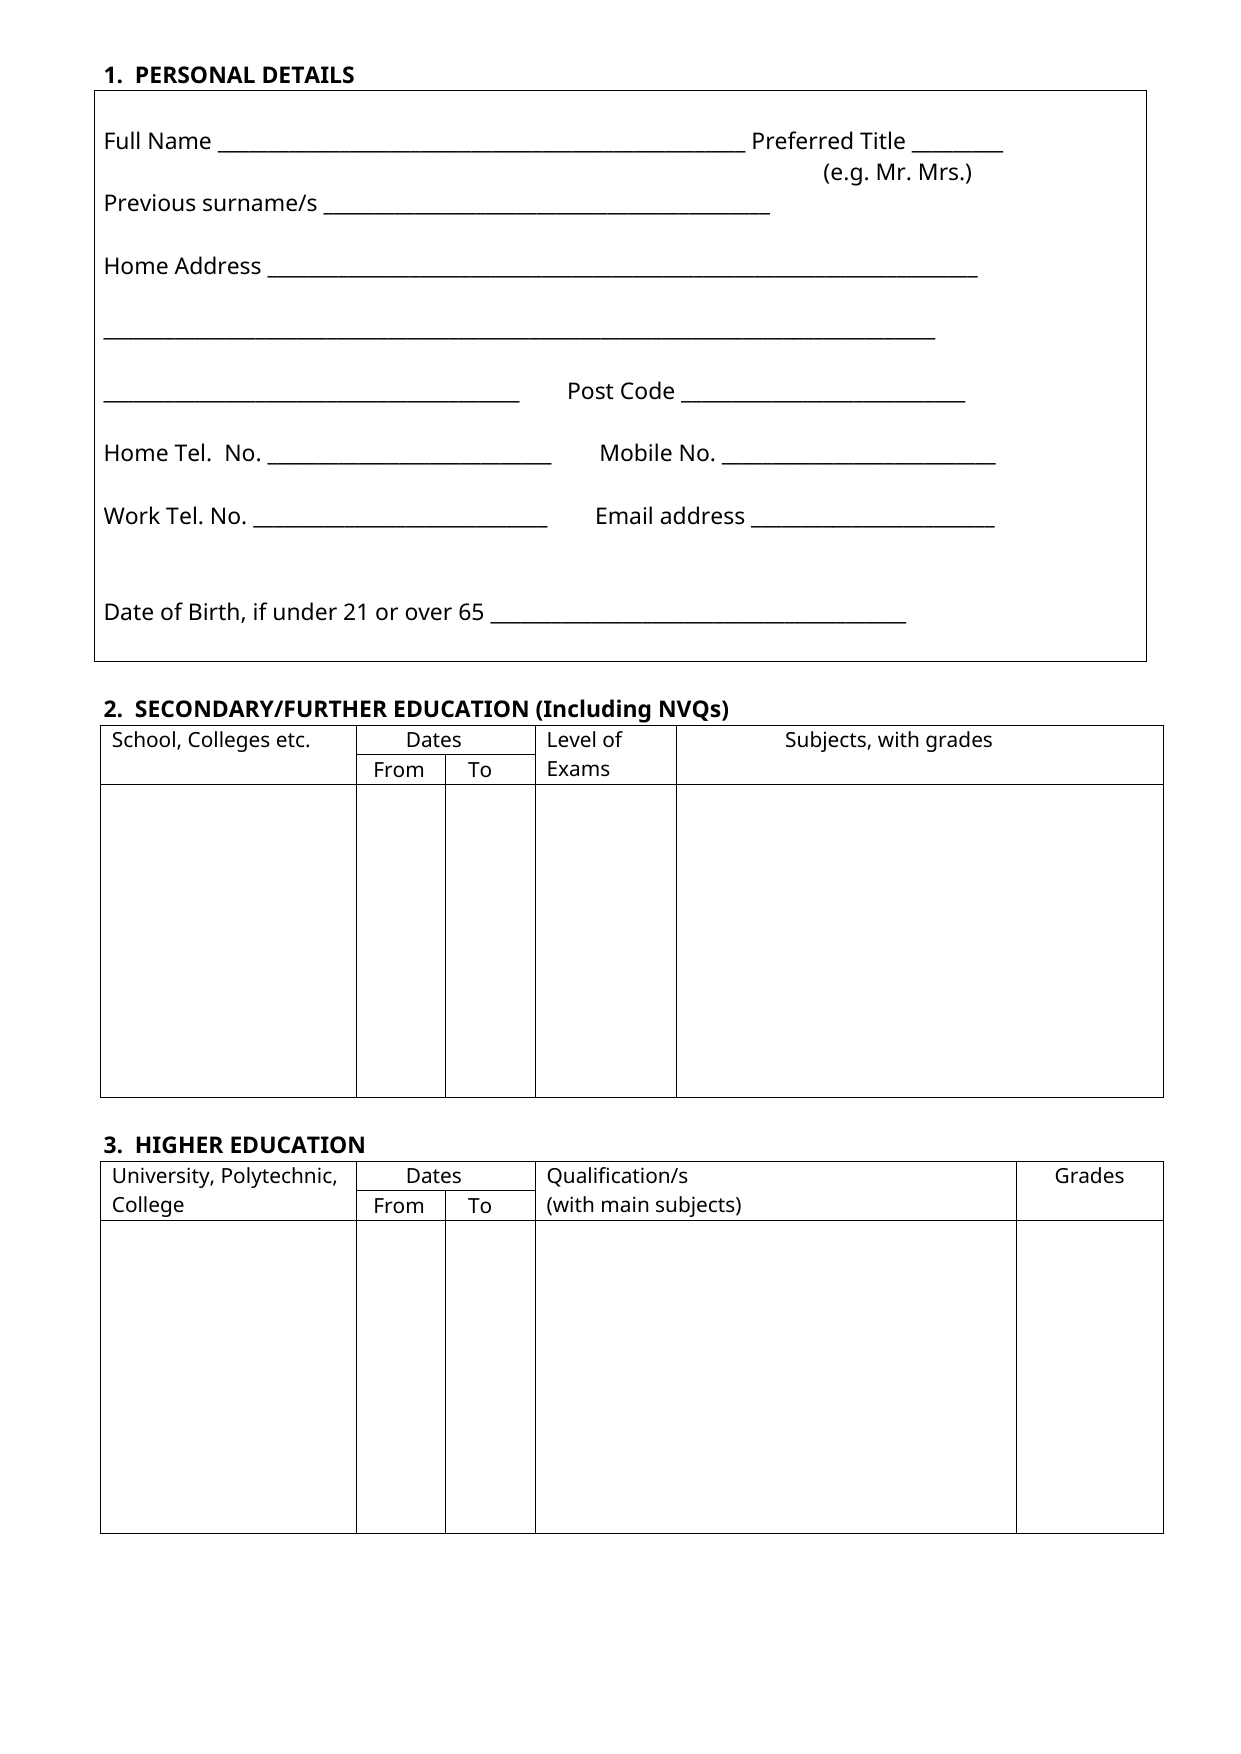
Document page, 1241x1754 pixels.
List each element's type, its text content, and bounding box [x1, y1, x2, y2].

table_cell [446, 1221, 535, 1533]
text Home Tel. No. ____________________________ No. ___________________________ [95, 434, 1146, 468]
table_cell [536, 1221, 1016, 1533]
text 2. SECONDARY/FURTHER EDUCATION (Including NVQs) [103, 693, 1137, 724]
table_cell [536, 785, 676, 1097]
text 3. HIGHER EDUCATION [103, 1129, 1137, 1161]
table_header Qualification/s (with main subjects) [536, 1162, 1016, 1219]
text Full Name ____________________________________________________ Preferred Title _________ [95, 122, 1146, 153]
text Work Tel. No. _____________________________ Email address ________________________ [95, 497, 1146, 531]
table_cell [357, 1221, 445, 1533]
text Previous surname/s ____________________________________________ [95, 184, 1146, 218]
table_cell From [357, 755, 445, 783]
table_header Level of Exams [536, 726, 676, 783]
table_cell To [446, 1191, 535, 1219]
text _________________________________________ Post Code ____________________________ [95, 372, 1146, 406]
table_cell From [357, 1191, 445, 1219]
table_cell To [446, 755, 535, 783]
table_header School, Colleges etc. [101, 726, 356, 783]
table_header Grades [1017, 1162, 1163, 1219]
table_header Subjects, with grades [677, 726, 1163, 783]
text __________________________________________________________________________________ [95, 309, 1146, 343]
text (e.g. Mr. Mrs.) [95, 153, 1146, 184]
table_cell [1017, 1221, 1163, 1533]
text Date of Birth, if under 21 or over 65 _________________________________________ [95, 593, 1146, 628]
table_cell [357, 785, 445, 1097]
text 1. PERSONAL DETAILS [103, 59, 1137, 90]
table_cell [446, 785, 535, 1097]
table_cell [101, 1221, 356, 1533]
table_header Dates [357, 1162, 535, 1190]
text Home Address ______________________________________________________________________ [95, 247, 1146, 281]
table_header Dates [357, 726, 535, 754]
table_header University, Polytechnic, College [101, 1162, 356, 1219]
table_cell [101, 785, 356, 1097]
table_cell [677, 785, 1163, 1097]
